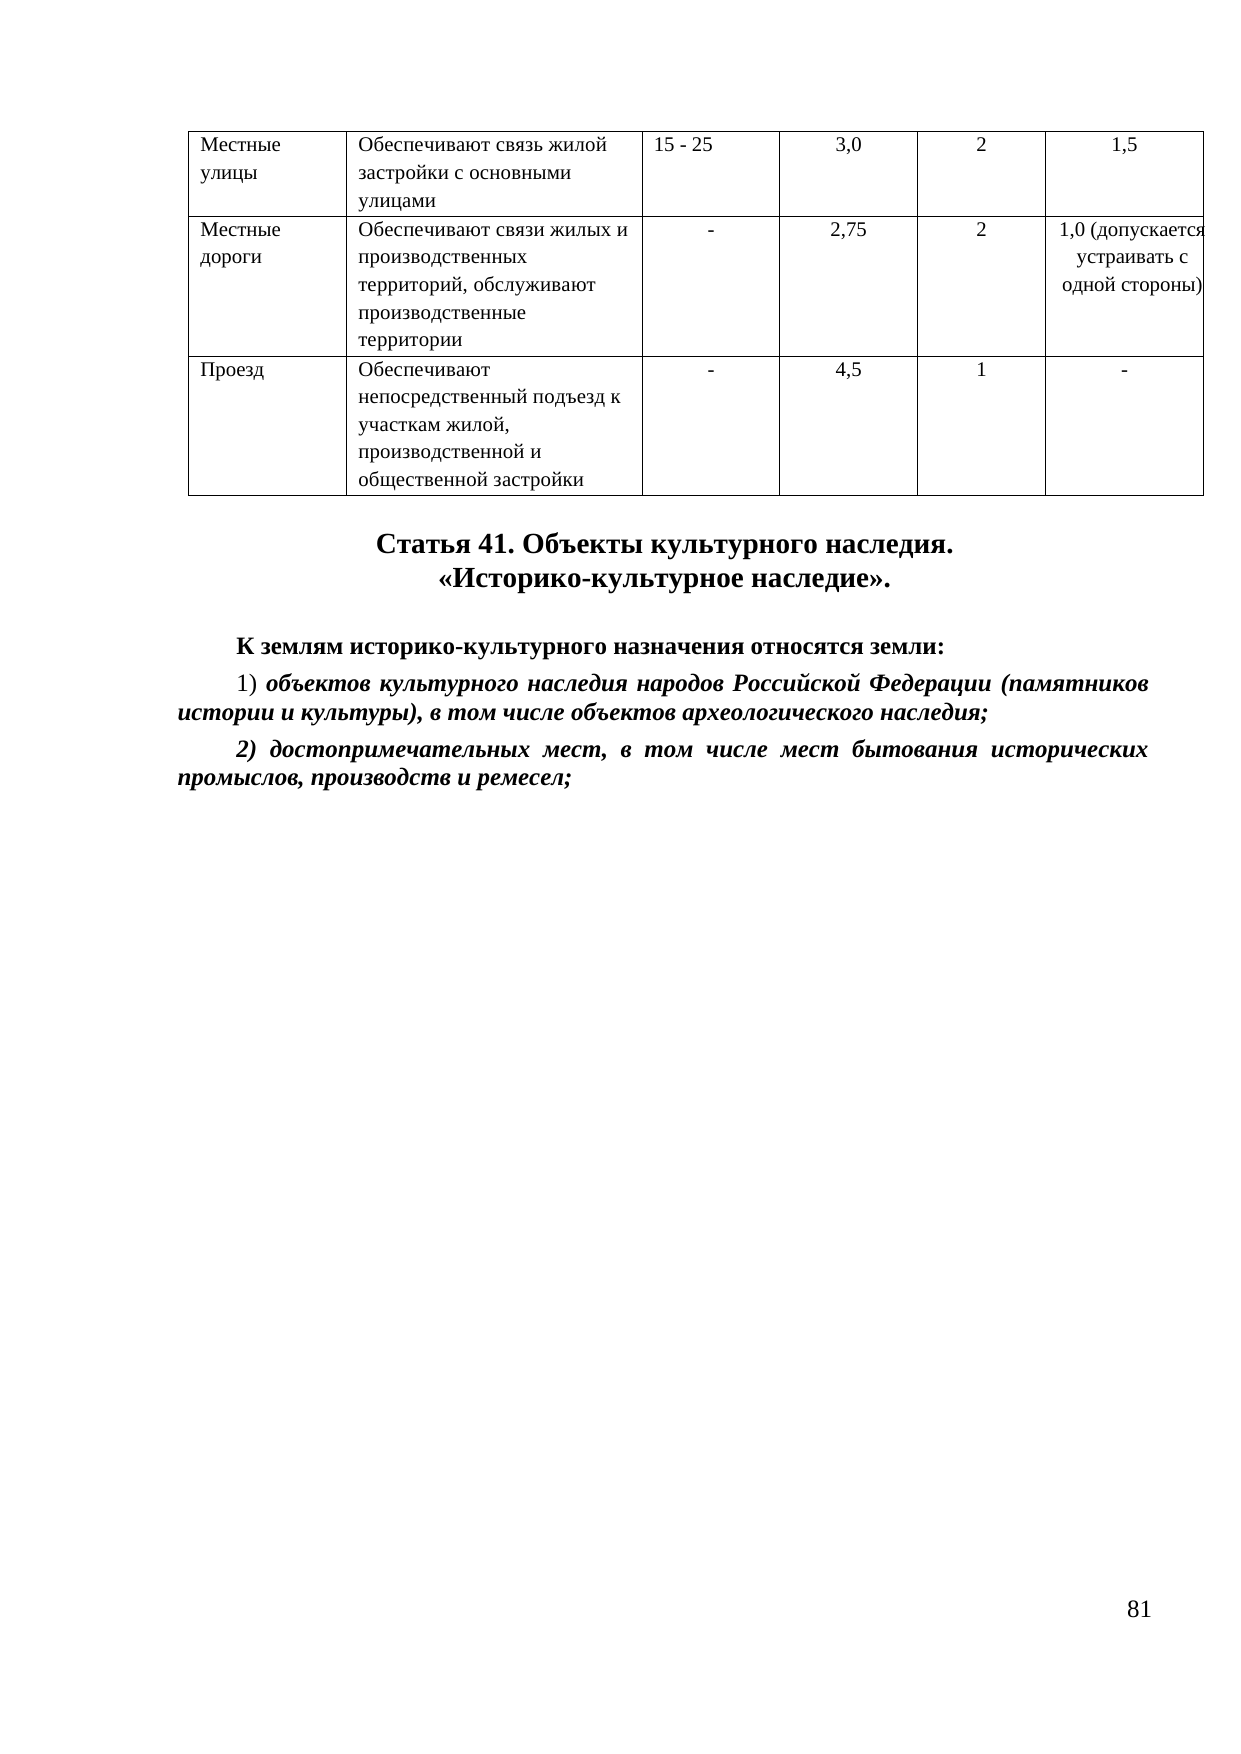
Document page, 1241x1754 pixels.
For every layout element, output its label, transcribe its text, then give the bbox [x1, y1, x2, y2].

table_cell 4,5 [780, 357, 917, 495]
table_cell Обеспечивают связи жилых и производственных территорий, обслуживают производственные территории [347, 217, 642, 356]
table_cell Обеспечивают непосредственный подъезд к участкам жилой, производственной и общественной застройки [347, 357, 642, 495]
text К землям историко-культурного назначения относятся земли: [177, 631, 1152, 659]
table_cell Обеспечивают связь жилой застройки с основными улицами [347, 132, 642, 216]
table_cell Местные улицы [189, 132, 346, 216]
text 1) объектов культурного наследия народов Российской Федерации (памятников истории и культуры), в том числе объектов археологического наследия; [177, 668, 1152, 725]
table_cell 1,0 (допускается устраивать с одной стороны) [1046, 217, 1203, 356]
subtitle «Историко-культурное наследие». [177, 560, 1152, 594]
table_cell 2 [918, 217, 1045, 356]
table_cell Местные дороги [189, 217, 346, 356]
table_cell Проезд [189, 357, 346, 495]
table_cell 1 [918, 357, 1045, 495]
table_cell 2 [918, 132, 1045, 216]
table_cell 1,5 [1046, 132, 1203, 216]
table_cell 2,75 [780, 217, 917, 356]
text 2) достопримечательных мест, в том числе мест бытования исторических промыслов, производств и ремесел; [177, 734, 1152, 791]
table_cell 3,0 [780, 132, 917, 216]
table_cell 15 - 25 [643, 132, 779, 216]
table_cell - [643, 357, 779, 495]
subtitle Статья 41. Объекты культурного наследия. [177, 527, 1152, 560]
table_cell - [1046, 357, 1203, 495]
table_cell - [643, 217, 779, 356]
